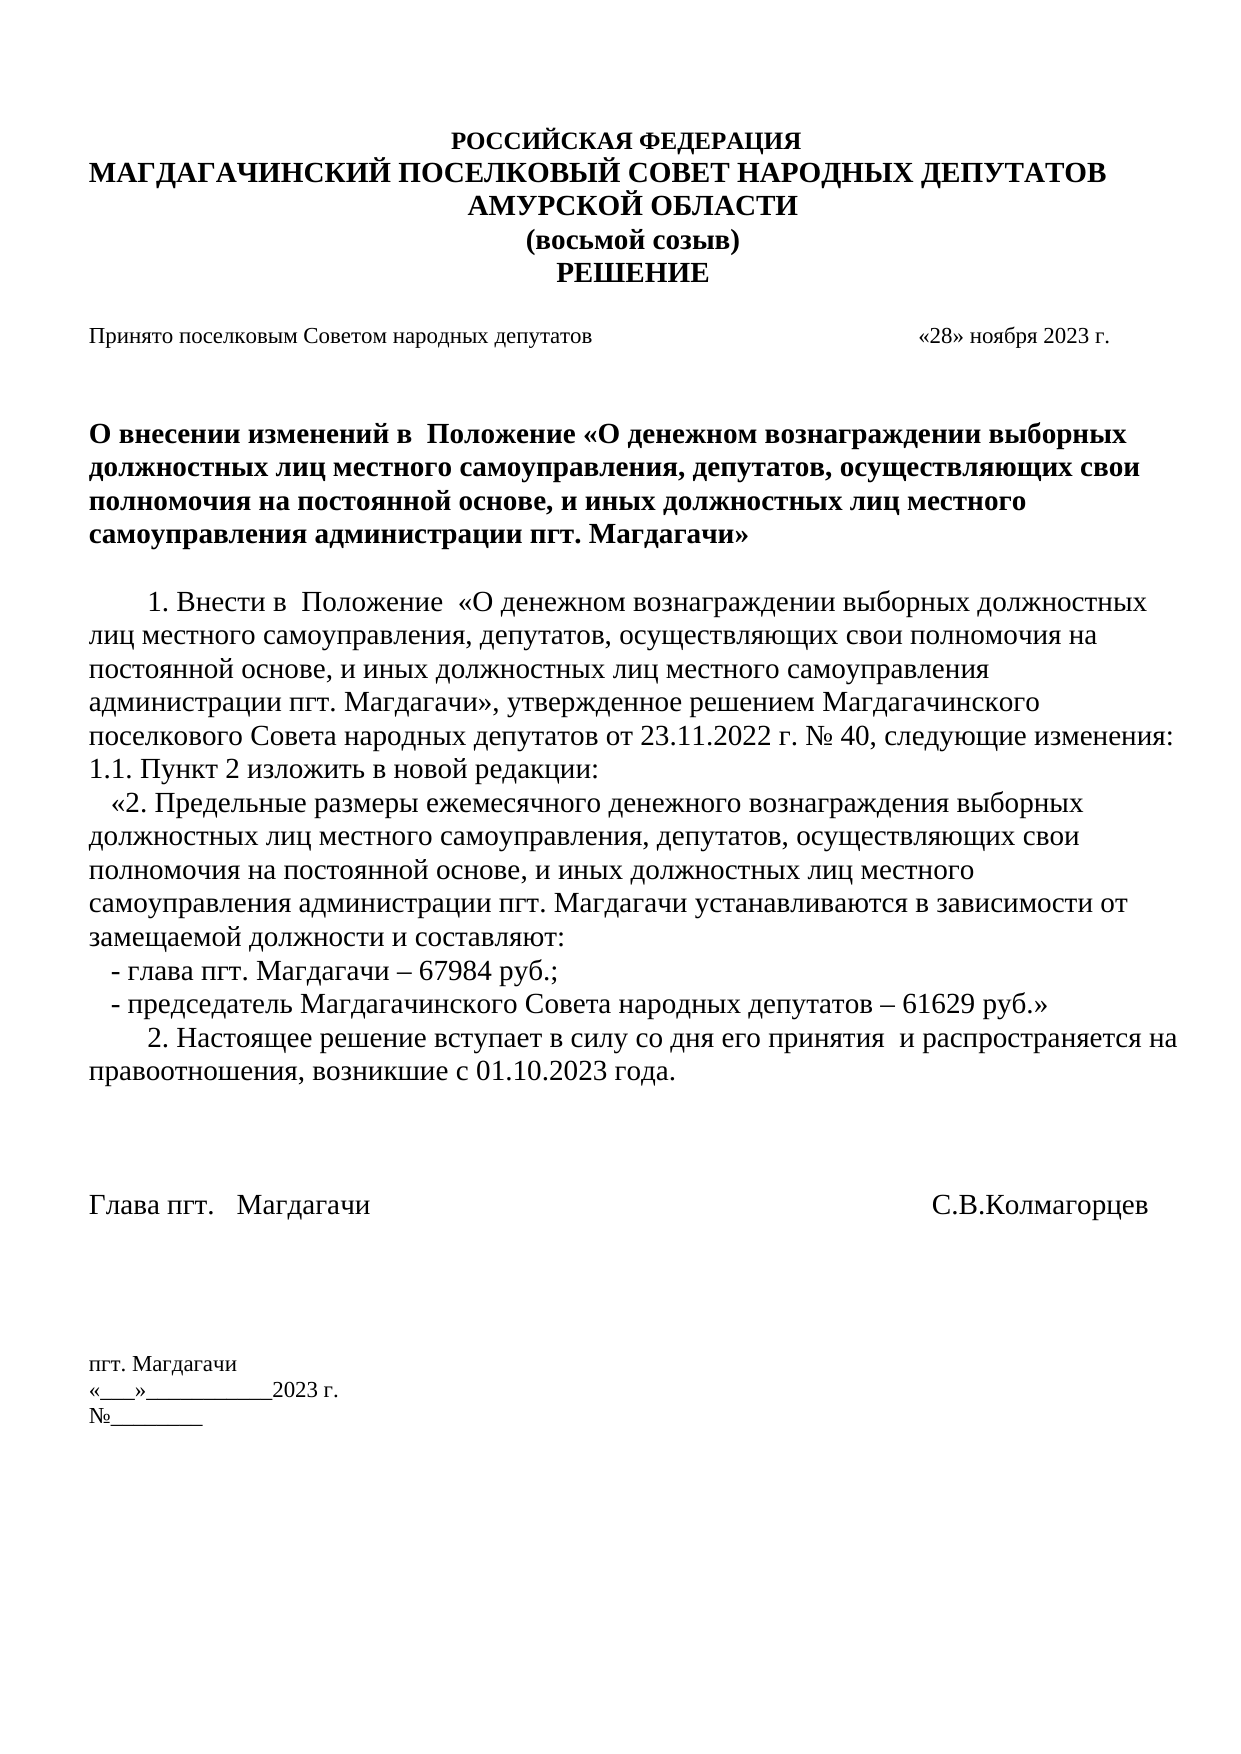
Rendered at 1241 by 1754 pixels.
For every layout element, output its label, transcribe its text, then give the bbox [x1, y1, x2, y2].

text МАГДАГАЧИНСКИЙ ПОСЕЛКОВЫЙ СОВЕТ НАРОДНЫХ ДЕПУТАТОВ [89, 155, 1177, 188]
text РОССИЙСКАЯ ФЕДЕРАЦИЯ [89, 126, 1181, 155]
text - глава пгт. Магдагачи – 67984 руб.; [89, 953, 1181, 986]
text «___»___________2023 г. [89, 1376, 1181, 1402]
text Глава пгт. Магдагачи С.В.Колмагорцев [89, 1187, 1181, 1221]
text (восьмой созыв) [89, 222, 1177, 256]
text РЕШЕНИЕ [89, 256, 1177, 289]
text 1.1. Пункт 2 изложить в новой редакции: [89, 751, 1181, 785]
text О внесении изменений в Положение «О денежном вознаграждении выборных должностных лиц местного самоуправления, депутатов, осуществляющих свои полномочия на постоянной основе, и иных должностных лиц местного самоуправления администрации пгт. Магдагачи» [89, 416, 1181, 550]
text АМУРСКОЙ ОБЛАСТИ [89, 188, 1177, 222]
text Принято поселковым Советом народных депутатов «28» ноября 2023 г. [89, 323, 1181, 349]
text - председатель Магдагачинского Совета народных депутатов – 61629 руб.» [89, 986, 1181, 1020]
text пгт. Магдагачи [89, 1350, 1181, 1376]
text №________ [89, 1402, 1181, 1429]
text 2. Настоящее решение вступает в силу со дня его принятия и распространяется на правоотношения, возникшие с 01.10.2023 года. [89, 1020, 1181, 1087]
text «2. Предельные размеры ежемесячного денежного вознаграждения выборных должностных лиц местного самоуправления, депутатов, осуществляющих свои полномочия на постоянной основе, и иных должностных лиц местного самоуправления администрации пгт. Магдагачи устанавливаются в зависимости от замещаемой должности и составляют: [89, 785, 1181, 953]
text 1. Внести в Положение «О денежном вознаграждении выборных должностных лиц местного самоуправления, депутатов, осуществляющих свои полномочия на постоянной основе, и иных должностных лиц местного самоуправления администрации пгт. Магдагачи», утвержденное решением Магдагачинского поселкового Совета народных депутатов от 23.11.2022 г. № 40, следующие изменения: [89, 584, 1181, 751]
